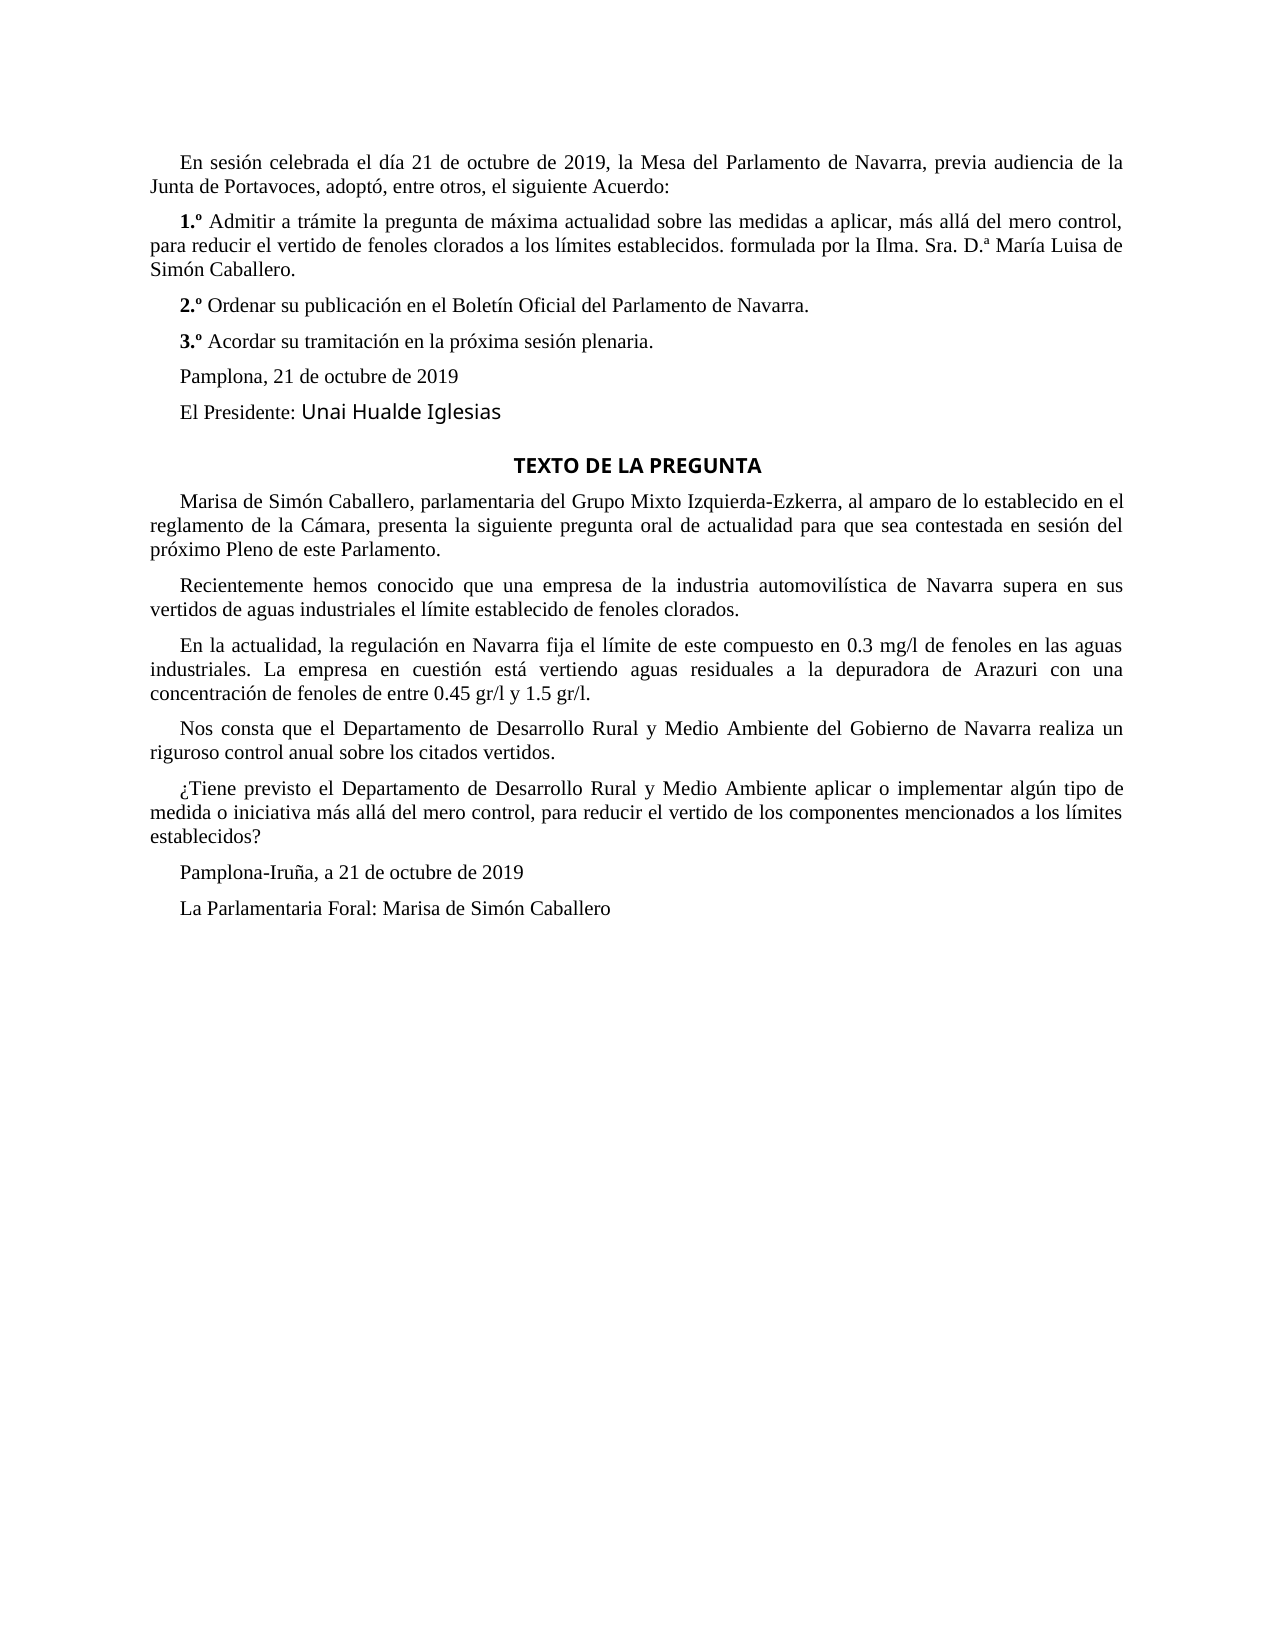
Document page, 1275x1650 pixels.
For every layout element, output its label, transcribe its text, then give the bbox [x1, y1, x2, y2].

text Nos consta que el Departamento de Desarrollo Rural y Medio Ambiente del Gobierno de Navarra realiza un riguroso control anual sobre los citados vertidos. [150, 717, 1125, 764]
text TEXTO DE LA PREGUNTA [150, 454, 1125, 478]
text Recientemente hemos conocido que una empresa de la industria automovilística de Navarra supera en sus vertidos de aguas industriales el límite establecido de fenoles clorados. [150, 573, 1125, 621]
text 1.º Admitir a trámite la pregunta de máxima actualidad sobre las medidas a aplicar, más allá del mero control, para reducir el vertido de fenoles clorados a los límites establecidos. formulada por la Ilma. Sra. D.ª María Luisa de Simón Caballero. [150, 210, 1125, 282]
text Pamplona-Iruña, a 21 de octubre de 2019 [150, 860, 1125, 884]
text En sesión celebrada el día 21 de octubre de 2019, la Mesa del Parlamento de Navarra, previa audiencia de la Junta de Portavoces, adoptó, entre otros, el siguiente Acuerdo: [150, 150, 1125, 198]
text 3.º Acordar su tramitación en la próxima sesión plenaria. [150, 329, 1125, 353]
text La Parlamentaria Foral: Marisa de Simón Caballero [150, 896, 1125, 920]
text El Presidente: Unai Hualde Iglesias [150, 401, 1125, 424]
text Marisa de Simón Caballero, parlamentaria del Grupo Mixto Izquierda-Ezkerra, al amparo de lo establecido en el reglamento de la Cámara, presenta la siguiente pregunta oral de actualidad para que sea contestada en sesión del próximo Pleno de este Parlamento. [150, 490, 1125, 562]
text ¿Tiene previsto el Departamento de Desarrollo Rural y Medio Ambiente aplicar o implementar algún tipo de medida o iniciativa más allá del mero control, para reducir el vertido de los componentes mencionados a los límites establecidos? [150, 776, 1125, 848]
text Pamplona, 21 de octubre de 2019 [150, 365, 1125, 389]
text 2.º Ordenar su publicación en el Boletín Oficial del Parlamento de Navarra. [150, 293, 1125, 317]
text En la actualidad, la regulación en Navarra fija el límite de este compuesto en 0.3 mg/l de fenoles en las aguas industriales. La empresa en cuestión está vertiendo aguas residuales a la depuradora de Arazuri con una concentración de fenoles de entre 0.45 gr/l y 1.5 gr/l. [150, 633, 1125, 705]
